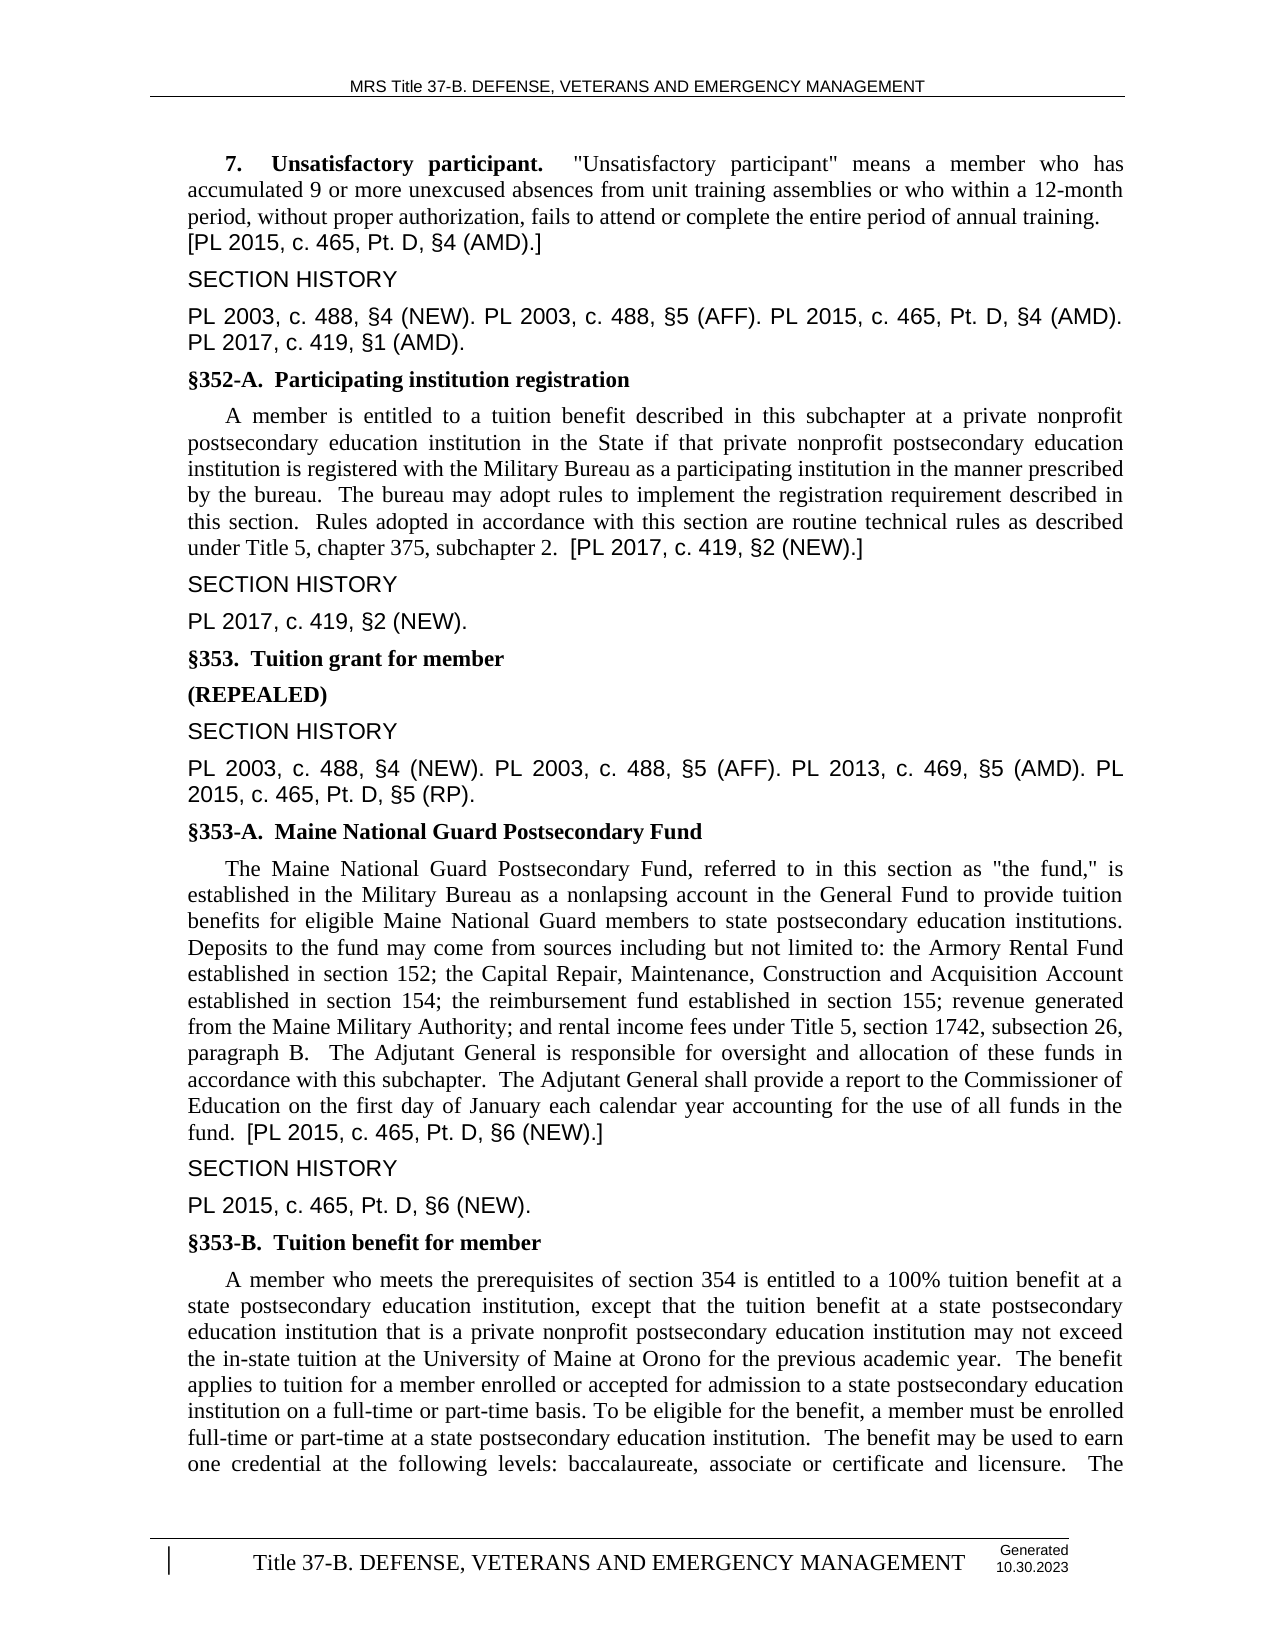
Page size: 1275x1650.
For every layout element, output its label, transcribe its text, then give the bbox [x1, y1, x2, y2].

text PL 2003, c. 488, §4 (NEW). PL 2003, c. 488, §5 (AFF). PL 2015, c. 465, Pt. D, §4 (AMD). PL 2017, c. 419, §1 (AMD). [187, 303, 1125, 355]
text §353-A. Maine National Guard Postsecondary Fund [187, 818, 1125, 844]
text The Maine National Guard Postsecondary Fund, referred to in this section as "the fund," is established in the Military Bureau as a nonlapsing account in the General Fund to provide tuition benefits for eligible Maine National Guard members to state postsecondary education institutions. Deposits to the fund may come from sources including but not limited to: the Armory Rental Fund established in section 152; the Capital Repair, Maintenance, Construction and Acquisition Account established in section 154; the reimbursement fund established in section 155; revenue generated from the Maine Military Authority; and rental income fees under Title 5, section 1742, subsection 26, paragraph B. The Adjutant General is responsible for oversight and allocation of these funds in accordance with this subchapter. The Adjutant General shall provide a report to the Commissioner of Education on the first day of January each calendar year accounting for the use of all funds in the fund. [PL 2015, c. 465, Pt. D, §6 (NEW).] [187, 855, 1125, 1145]
text 7. Unsatisfactory participant. "Unsatisfactory participant" means a member who has accumulated 9 or more unexcused absences from unit training assemblies or who within a 12-month period, without proper authorization, fails to attend or complete the entire period of annual training. [187, 150, 1125, 229]
text §353-B. Tuition benefit for member [187, 1229, 1125, 1255]
text PL 2017, c. 419, §2 (NEW). [187, 608, 1125, 634]
text PL 2003, c. 488, §4 (NEW). PL 2003, c. 488, §5 (AFF). PL 2013, c. 469, §5 (AMD). PL 2015, c. 465, Pt. D, §5 (RP). [187, 755, 1125, 808]
text (REPEALED) [187, 681, 1125, 708]
text PL 2015, c. 465, Pt. D, §6 (NEW). [187, 1192, 1125, 1218]
text A member is entitled to a tuition benefit described in this subchapter at a private nonprofit postsecondary education institution in the State if that private nonprofit postsecondary education institution is registered with the Military Bureau as a participating institution in the manner prescribed by the bureau. The bureau may adopt rules to implement the registration requirement described in this section. Rules adopted in accordance with this section are routine technical rules as described under Title 5, chapter 375, subchapter 2. [PL 2017, c. 419, §2 (NEW).] [187, 402, 1125, 561]
text §353. Tuition grant for member [187, 645, 1125, 671]
text SECTION HISTORY [187, 266, 1125, 292]
text SECTION HISTORY [187, 571, 1125, 597]
text SECTION HISTORY [187, 718, 1125, 744]
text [187, 1266, 1125, 1476]
text [PL 2015, c. 465, Pt. D, §4 (AMD).] [187, 229, 1125, 255]
text SECTION HISTORY [187, 1155, 1125, 1182]
text §352-A. Participating institution registration [187, 366, 1125, 392]
